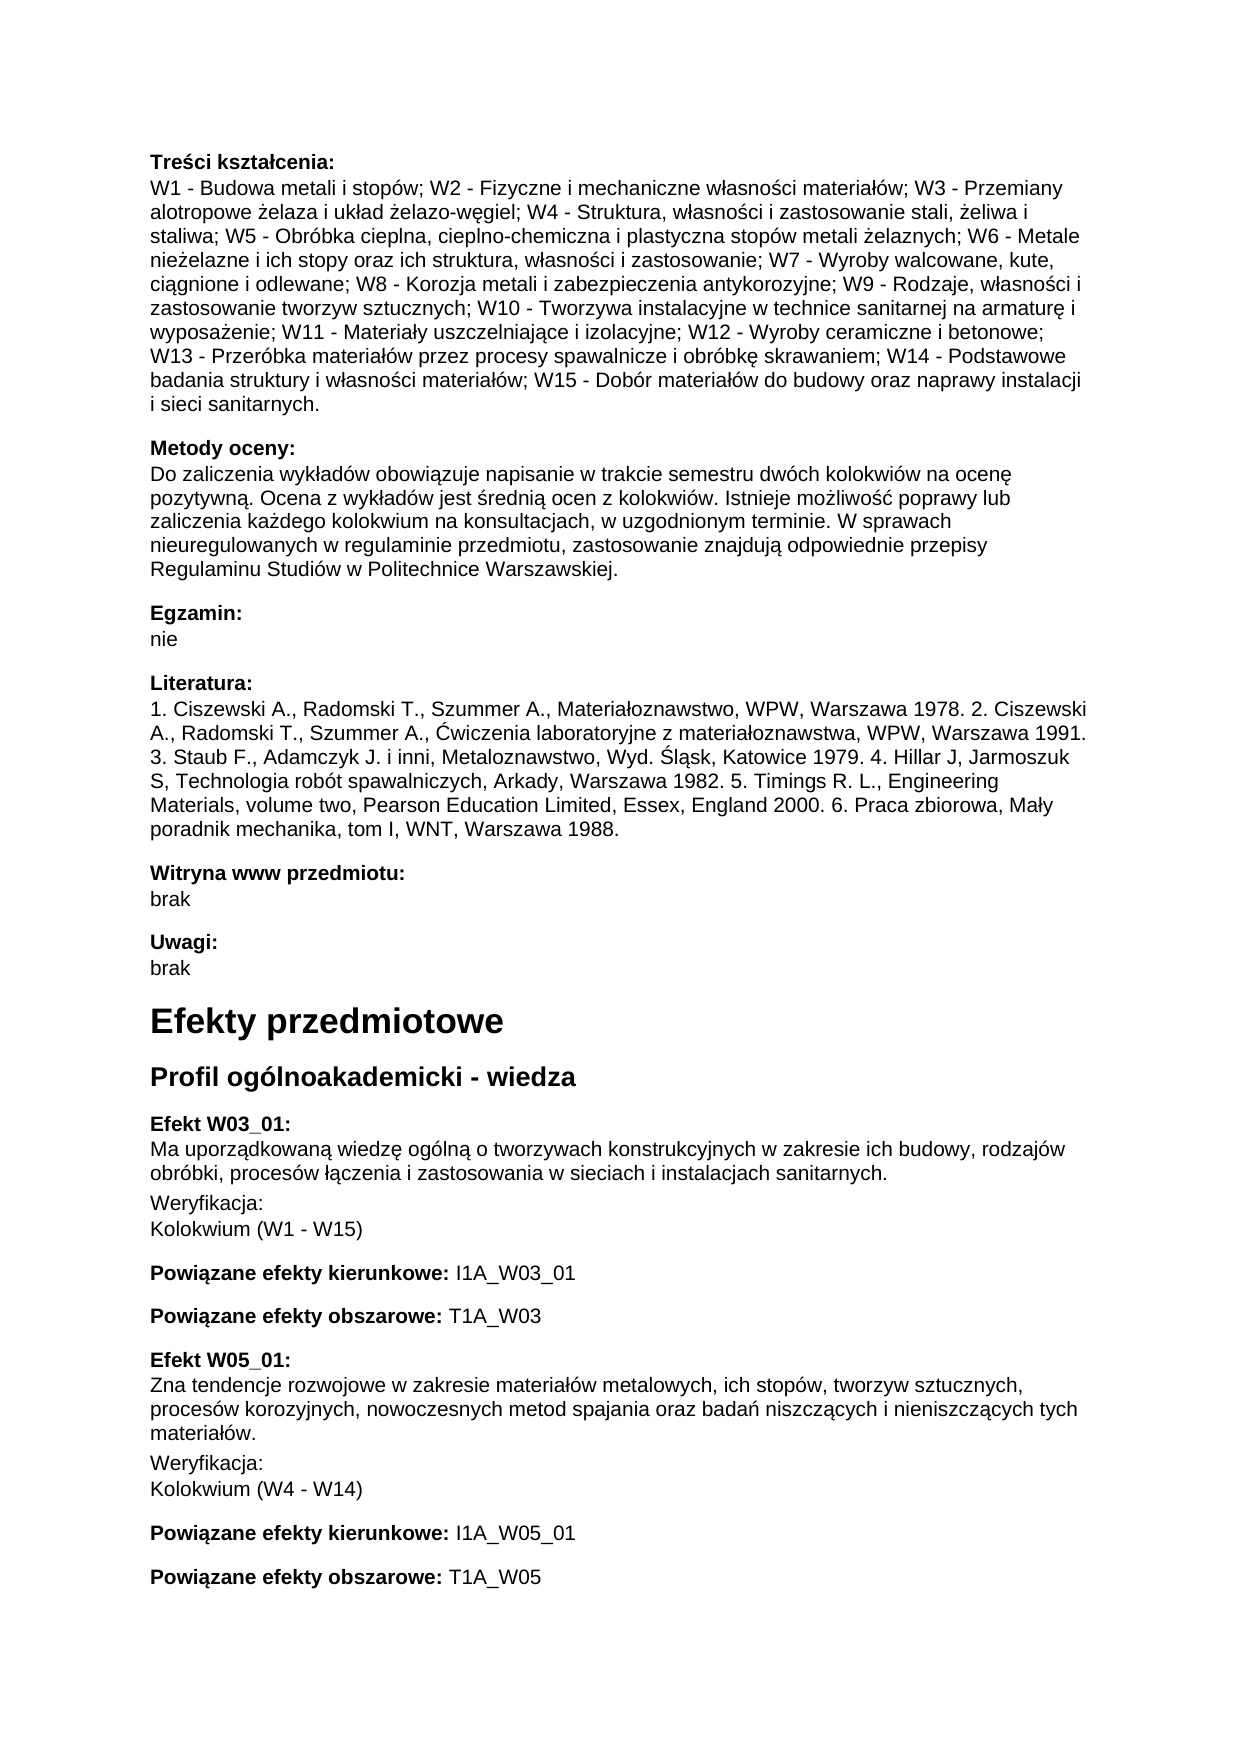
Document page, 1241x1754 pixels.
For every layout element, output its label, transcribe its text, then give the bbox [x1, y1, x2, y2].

text 1. Ciszewski A., Radomski T., Szummer A., Materiałoznawstwo, WPW, Warszawa 1978. 2. Ciszewski A., Radomski T., Szummer A., Ćwiczenia laboratoryjne z materiałoznawstwa, WPW, Warszawa 1991. 3. Staub F., Adamczyk J. i inni, Metaloznawstwo, Wyd. Śląsk, Katowice 1979. 4. Hillar J, Jarmoszuk S, Technologia robót spawalniczych, Arkady, Warszawa 1982. 5. Timings R. L., Engineering Materials, volume two, Pearson Education Limited, Essex, England 2000. 6. Praca zbiorowa, Mały poradnik mechanika, tom I, WNT, Warszawa 1988. [150, 697, 1090, 841]
text brak [150, 886, 1090, 910]
text Powiązane efekty obszarowe: T1A_W05 [150, 1565, 1090, 1589]
text Kolokwium (W1 - W15) [150, 1217, 1090, 1241]
text Literatura: [150, 671, 1090, 695]
text Metody oceny: [150, 435, 1090, 459]
text Treści kształcenia: [150, 150, 1090, 174]
subtitle Efekty przedmiotowe [150, 1000, 1090, 1041]
text Egzamin: [150, 601, 1090, 625]
text Do zaliczenia wykładów obowiązuje napisanie w trakcie semestru dwóch kolokwiów na ocenę pozytywną. Ocena z wykładów jest średnią ocen z kolokwiów. Istnieje możliwość poprawy lub zaliczenia każdego kolokwium na konsultacjach, w uzgodnionym terminie. W sprawach nieuregulowanych w regulaminie przedmiotu, zastosowanie znajdują odpowiednie przepisy Regulaminu Studiów w Politechnice Warszawskiej. [150, 461, 1090, 581]
text Weryfikacja: [150, 1451, 1090, 1475]
text Kolokwium (W4 - W14) [150, 1477, 1090, 1501]
text Powiązane efekty obszarowe: T1A_W03 [150, 1304, 1090, 1328]
text W1 - Budowa metali i stopów; W2 - Fizyczne i mechaniczne własności materiałów; W3 - Przemiany alotropowe żelaza i układ żelazo-węgiel; W4 - Struktura, własności i zastosowanie stali, żeliwa i staliwa; W5 - Obróbka cieplna, cieplno-chemiczna i plastyczna stopów metali żelaznych; W6 - Metale nieżelazne i ich stopy oraz ich struktura, własności i zastosowanie; W7 - Wyroby walcowane, kute, ciągnione i odlewane; W8 - Korozja metali i zabezpieczenia antykorozyjne; W9 - Rodzaje, własności i zastosowanie tworzyw sztucznych; W10 - Tworzywa instalacyjne w technice sanitarnej na armaturę i wyposażenie; W11 - Materiały uszczelniające i izolacyjne; W12 - Wyroby ceramiczne i betonowe; W13 - Przeróbka materiałów przez procesy spawalnicze i obróbkę skrawaniem; W14 - Podstawowe badania struktury i własności materiałów; W15 - Dobór materiałów do budowy oraz naprawy instalacji i sieci sanitarnych. [150, 176, 1090, 416]
text Zna tendencje rozwojowe w zakresie materiałów metalowych, ich stopów, tworzyw sztucznych, procesów korozyjnych, nowoczesnych metod spajania oraz badań niszczących i nieniszczących tych materiałów. [150, 1373, 1090, 1445]
text Efekt W03_01: [150, 1112, 1090, 1136]
text Powiązane efekty kierunkowe: I1A_W03_01 [150, 1261, 1090, 1284]
text brak [150, 956, 1090, 980]
text Witryna www przedmiotu: [150, 860, 1090, 884]
text nie [150, 627, 1090, 651]
text Efekt W05_01: [150, 1348, 1090, 1372]
text Powiązane efekty kierunkowe: I1A_W05_01 [150, 1521, 1090, 1545]
text Ma uporządkowaną wiedzę ogólną o tworzywach konstrukcyjnych w zakresie ich budowy, rodzajów obróbki, procesów łączenia i zastosowania w sieciach i instalacjach sanitarnych. [150, 1137, 1090, 1184]
text Weryfikacja: [150, 1191, 1090, 1215]
subtitle Profil ogólnoakademicki - wiedza [150, 1061, 1090, 1092]
text Uwagi: [150, 930, 1090, 954]
